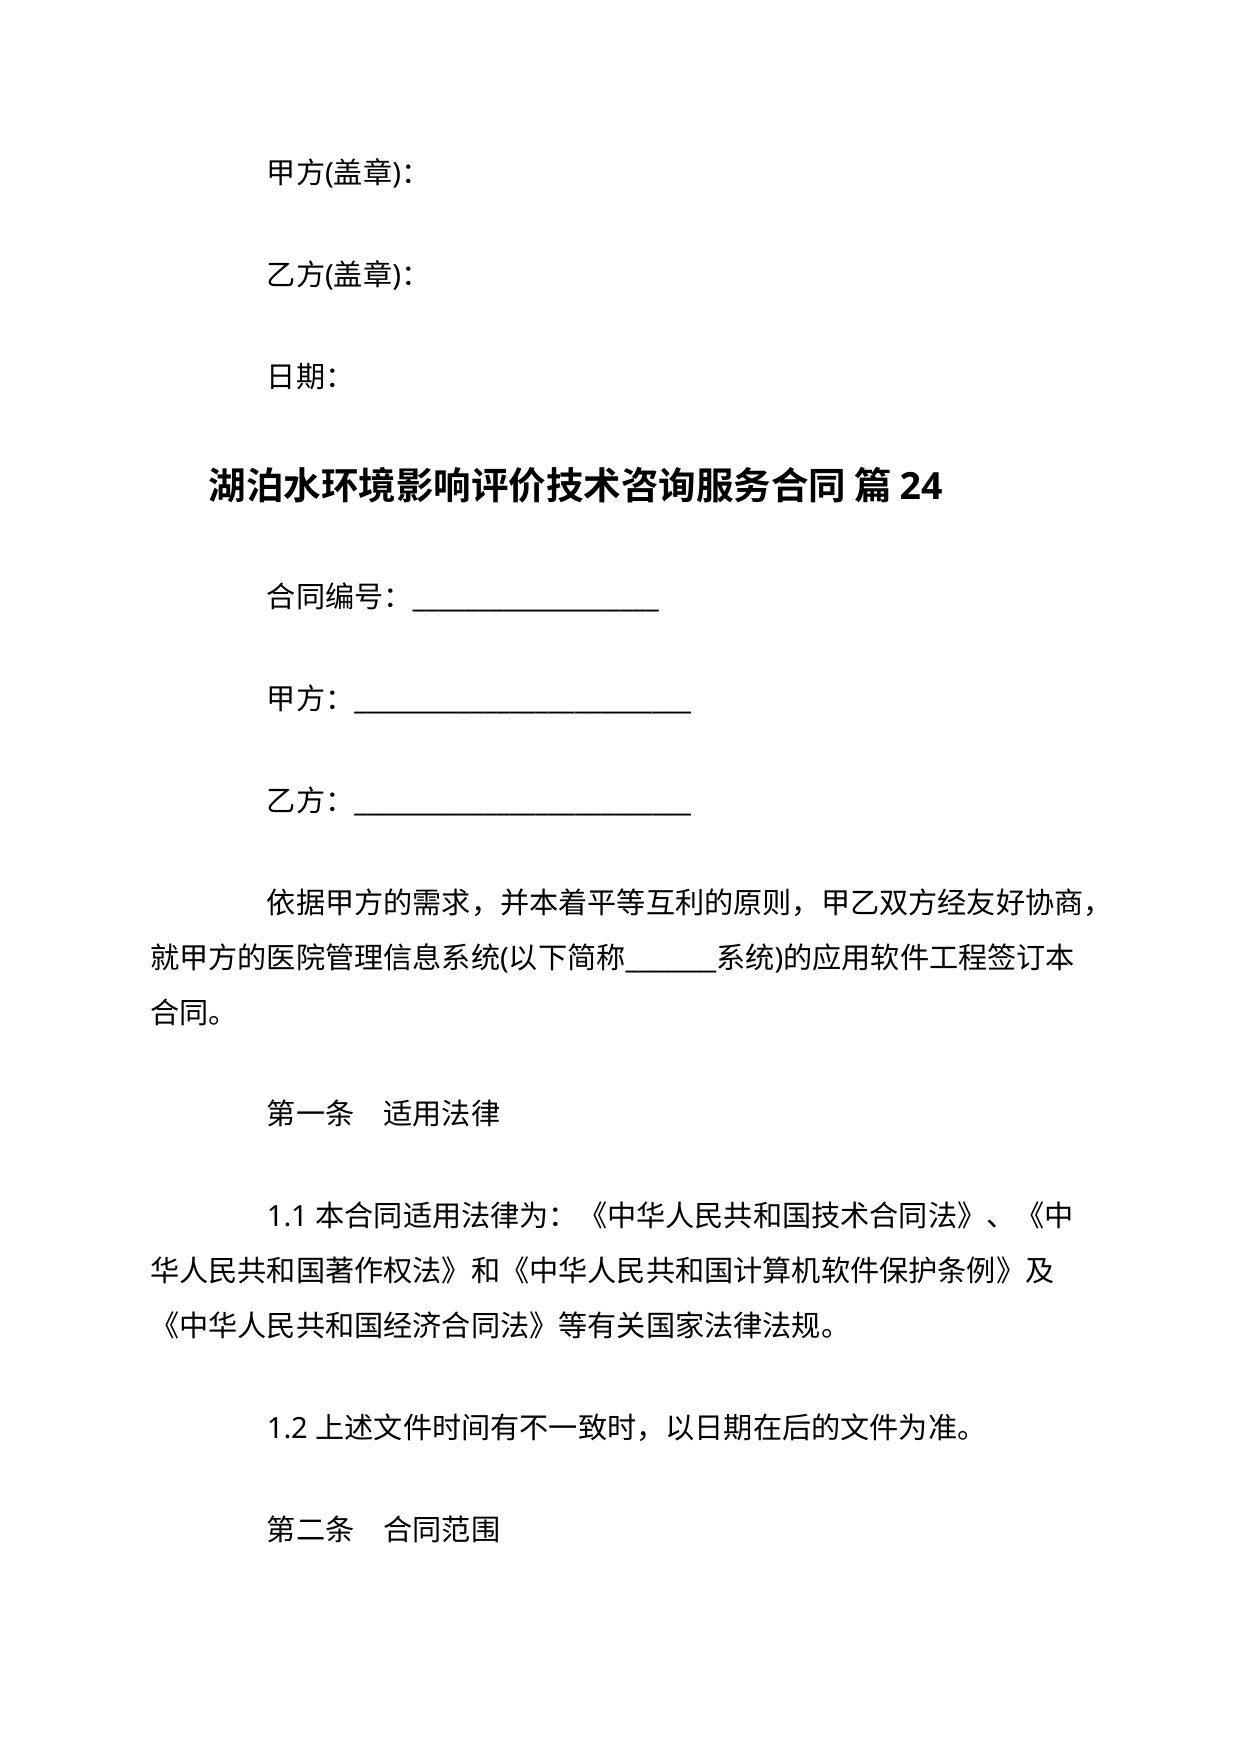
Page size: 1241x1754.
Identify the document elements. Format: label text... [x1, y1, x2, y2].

text 第一条 适用法律 [150, 1091, 1090, 1133]
text 1.1 本合同适用法律为：《中华人民共和国技术合同法》、《中华人民共和国著作权法》和《中华人民共和国计算机软件保护条例》及《中华人民共和国经济合同法》等有关国家法律法规。 [150, 1193, 1090, 1345]
text 合同编号：___________________ [150, 573, 1090, 616]
text 日期： [150, 354, 1090, 396]
text 乙方(盖章)： [150, 252, 1090, 294]
text 甲方：__________________________ [150, 675, 1090, 718]
text 甲方(盖章)： [150, 150, 1090, 192]
text 乙方：__________________________ [150, 777, 1090, 820]
text 湖泊水环境影响评价技术咨询服务合同 篇24 [150, 456, 1090, 510]
text 第二条 合同范围 [150, 1506, 1090, 1549]
text 1.2 上述文件时间有不一致时，以日期在后的文件为准。 [150, 1404, 1090, 1447]
text 依据甲方的需求，并本着平等互利的原则，甲乙双方经友好协商，就甲方的医院管理信息系统(以下简称_______系统)的应用软件工程签订本合同。 [150, 879, 1090, 1031]
